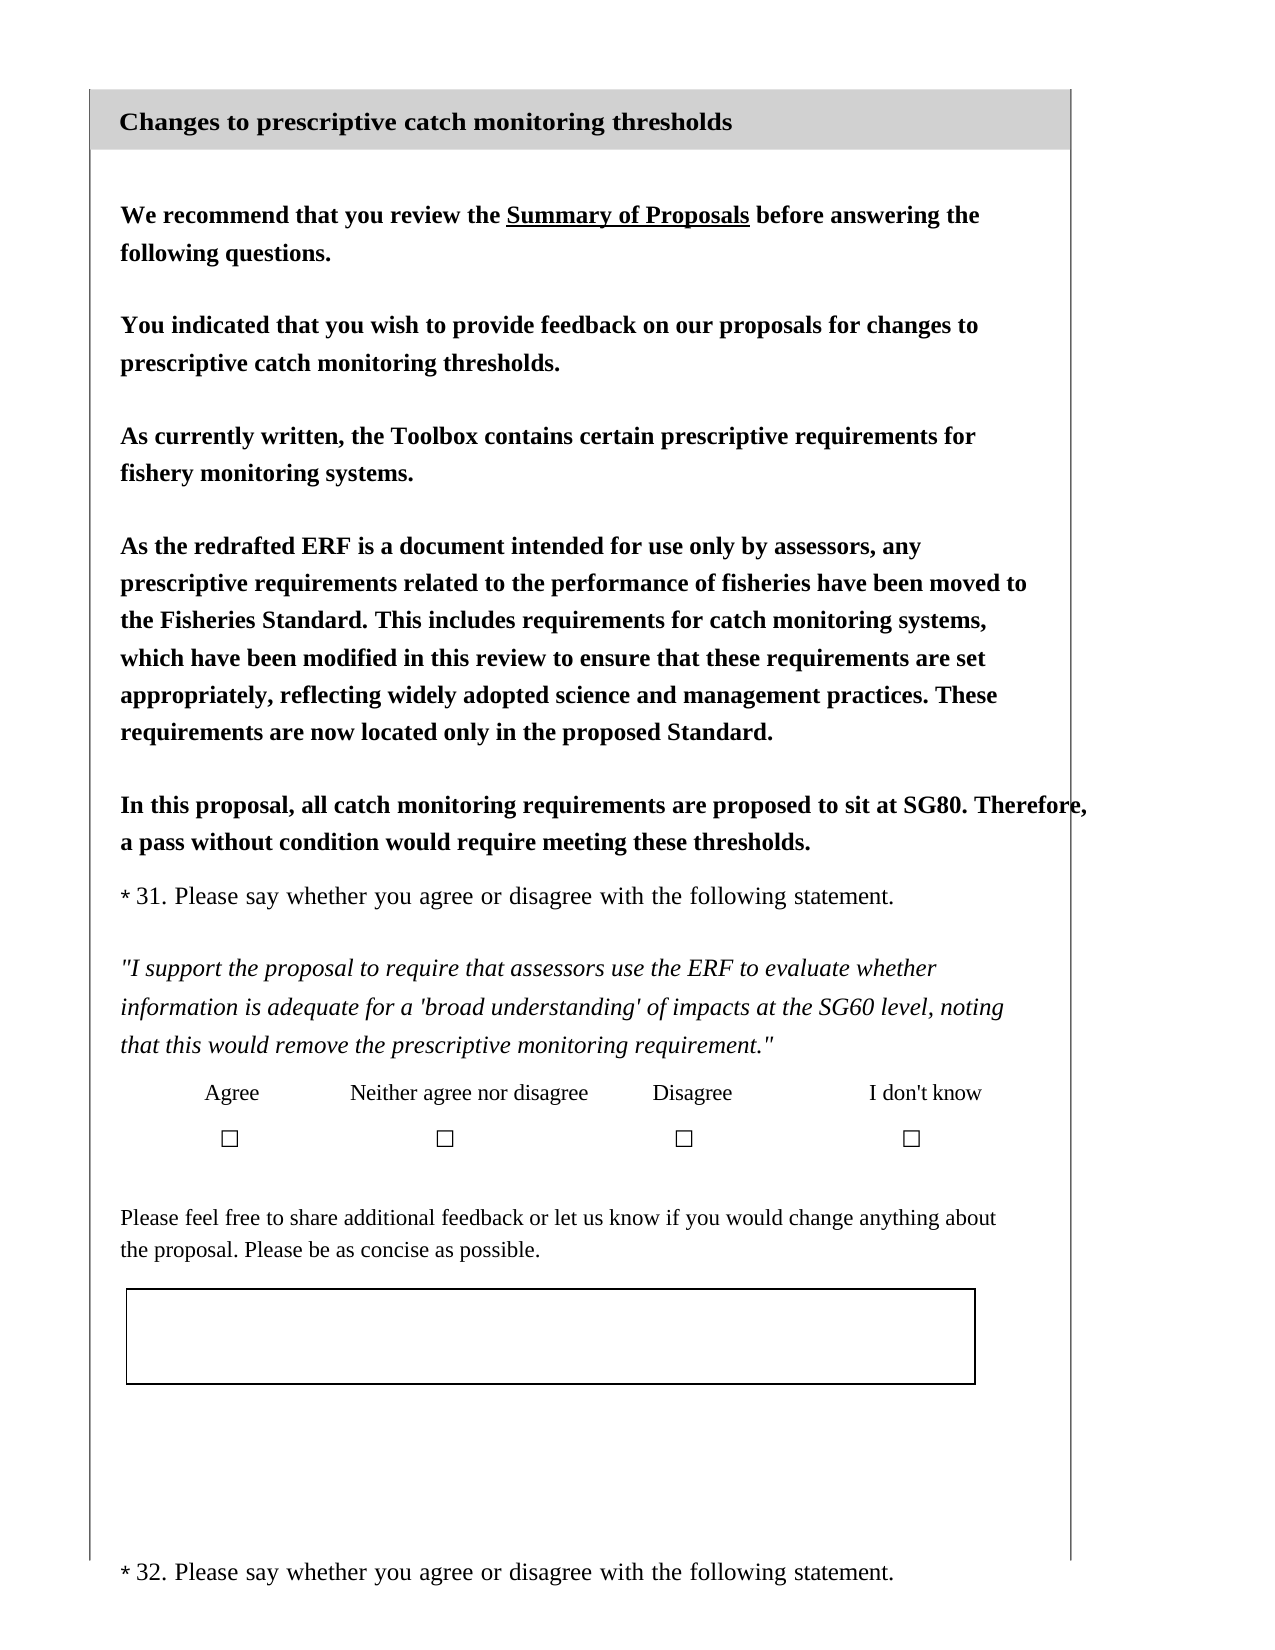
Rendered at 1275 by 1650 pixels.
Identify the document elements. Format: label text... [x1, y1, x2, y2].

text Please feel free to share additional feedback or let us know if you would change anything about the proposal. Please be as concise as possible. [120, 1204, 1023, 1263]
text As currently written, the Toolbox contains certain prescriptive requirements for fishery monitoring systems. [120, 421, 1023, 487]
text Agree Neither agree nor disagree Disagree I don't know [99, 1079, 1087, 1106]
text We recommend that you review the Summary of Proposals before answering the following questions. [120, 200, 1023, 266]
list 32. Please say whether you agree or disagree with the following statement. [120, 1557, 1087, 1586]
text You indicated that you wish to provide feedback on our proposals for changes to prescriptive catch monitoring thresholds. [120, 311, 1087, 377]
text "I support the proposal to require that assessors use the ERF to evaluate whether information is adequate for a 'broad understanding' of impacts at the SG60 level, noting that this would remove the prescriptive monitoring requirement." [120, 953, 1039, 1059]
text In this proposal, all catch monitoring requirements are proposed to sit at SG80. Therefore, a pass without condition would require meeting these thresholds. [120, 790, 1087, 856]
list 31. Please say whether you agree or disagree with the following statement. [120, 881, 1087, 910]
text As the redrafted ERF is a document intended for use only by assessors, any prescriptive requirements related to the performance of fisheries have been moved to the Fisheries Standard. This includes requirements for catch monitoring systems, which have been modified in this review to ensure that these requirements are set appropriately, reflecting widely adopted science and management practices. These requirements are now located only in the proposed Standard. [120, 531, 1035, 746]
